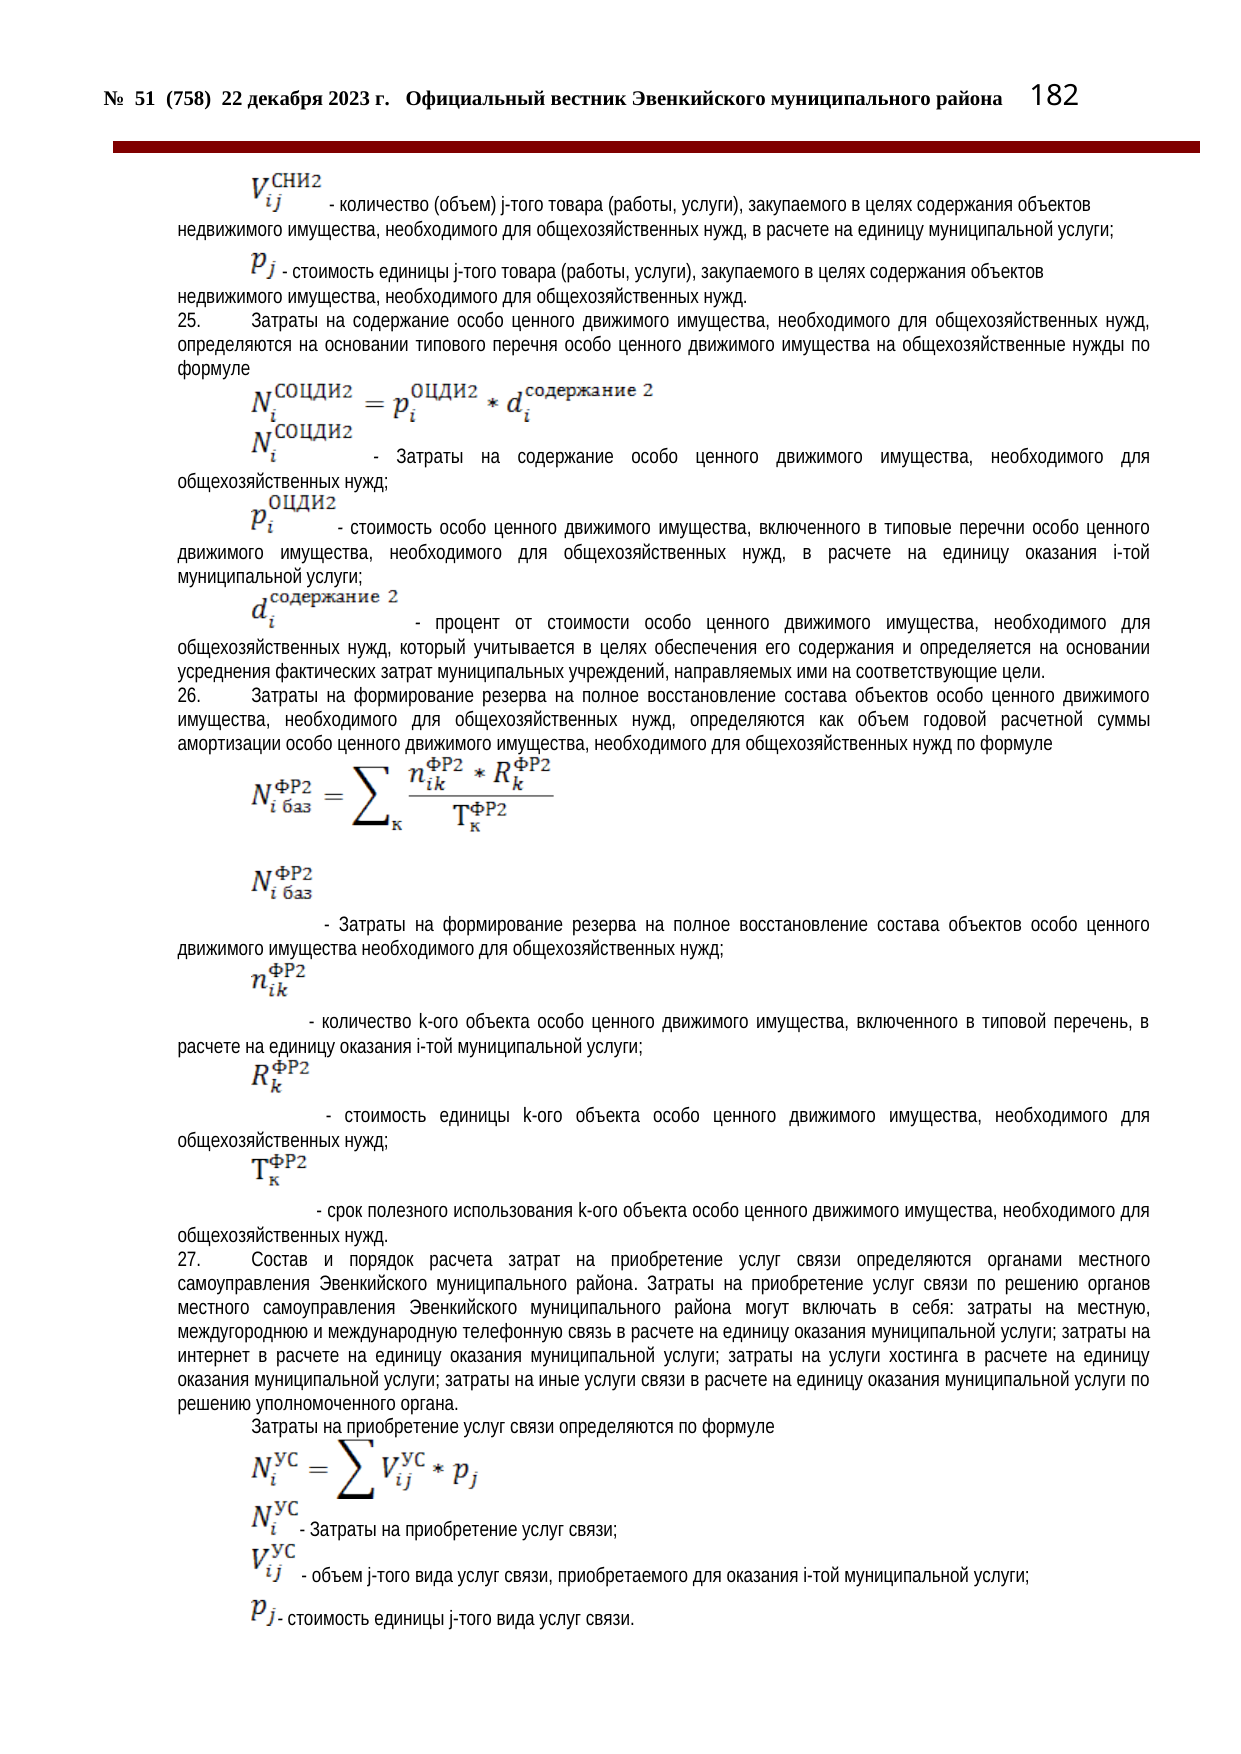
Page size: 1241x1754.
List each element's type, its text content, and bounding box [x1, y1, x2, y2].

text - стоимость единицы j-того вида услуг связи. [177, 1587, 1152, 1631]
picture [251, 755, 554, 931]
picture [251, 960, 309, 1029]
picture [251, 240, 278, 279]
list Затраты на содержание особо ценного движимого имущества, необходимого для общехозяйственных нужд, определяются на основании типового перечня особо ценного движимого имущества на общехозяйственные нужды по формуле [177, 308, 1152, 380]
picture [251, 587, 400, 630]
picture [251, 1541, 297, 1582]
text - Затраты на приобретение услуг связи; [177, 1498, 1152, 1542]
list - стоимость особо ценного движимого имущества, включенного в типовые перечни особо ценного движимого имущества, необходимого для общехозяйственных нужд, в расчете на единицу оказания i-той муниципальной услуги; [177, 493, 1152, 588]
picture [251, 380, 654, 464]
list Затраты на формирование резерва на полное восстановление состава объектов особо ценного движимого имущества, необходимого для общехозяйственных нужд, определяются как объем годовой расчетной суммы амортизации особо ценного движимого имущества, необходимого для общехозяйственных нужд по формуле [177, 683, 1152, 755]
text Затраты на приобретение услуг связи определяются по формуле [177, 1414, 1152, 1438]
text - объем j-того вида услуг связи, приобретаемого для оказания i-той муниципальной услуги; [177, 1542, 1152, 1587]
list Состав и порядок расчета затрат на приобретение услуг связи определяются органами местного самоуправления Эвенкийского муниципального района. Затраты на приобретение услуг связи по решению органов местного самоуправления Эвенкийского муниципального района могут включать в себя: затраты на местную, междугороднюю и международную телефонную связь в расчете на единицу оказания муниципальной услуги; затраты на интернет в расчете на единицу оказания муниципальной услуги; затраты на услуги хостинга в расчете на единицу оказания муниципальной услуги; затраты на иные услуги связи в расчете на единицу оказания муниципальной услуги по решению уполномоченного органа. [177, 1247, 1152, 1414]
text - количество k-ого объекта особо ценного движимого имущества, включенного в типовой перечень, в расчете на единицу оказания i-той муниципальной услуги; [177, 960, 1152, 1057]
list - Затраты на содержание особо ценного движимого имущества, необходимого для общехозяйственных нужд; [177, 422, 1152, 493]
picture [251, 1057, 313, 1123]
picture [251, 1438, 480, 1537]
text - срок полезного использования k-ого объекта особо ценного движимого имущества, необходимого для общехозяйственных нужд. [177, 1152, 1152, 1247]
picture [251, 171, 324, 212]
text - стоимость единицы k-ого объекта особо ценного движимого имущества, необходимого для общехозяйственных нужд; [177, 1057, 1152, 1152]
text - количество (объем) j-того товара (работы, услуги), закупаемого в целях содержания объектов недвижимого имущества, необходимого для общехозяйственных нужд, в расчете на единицу муниципальной услуги; [177, 171, 1152, 241]
text - стоимость единицы j-того товара (работы, услуги), закупаемого в целях содержания объектов недвижимого имущества, необходимого для общехозяйственных нужд. [177, 241, 1152, 308]
list - процент от стоимости особо ценного движимого имущества, необходимого для общехозяйственных нужд, который учитывается в целях обеспечения его содержания и определяется на основании усреднения фактических затрат муниципальных учреждений, направляемых ими на соответствующие цели. [177, 588, 1152, 683]
text - Затраты на формирование резерва на полное восстановление состава объектов особо ценного движимого имущества необходимого для общехозяйственных нужд; [177, 863, 1152, 960]
picture [251, 1587, 278, 1626]
picture [251, 492, 338, 535]
picture [251, 1152, 312, 1218]
